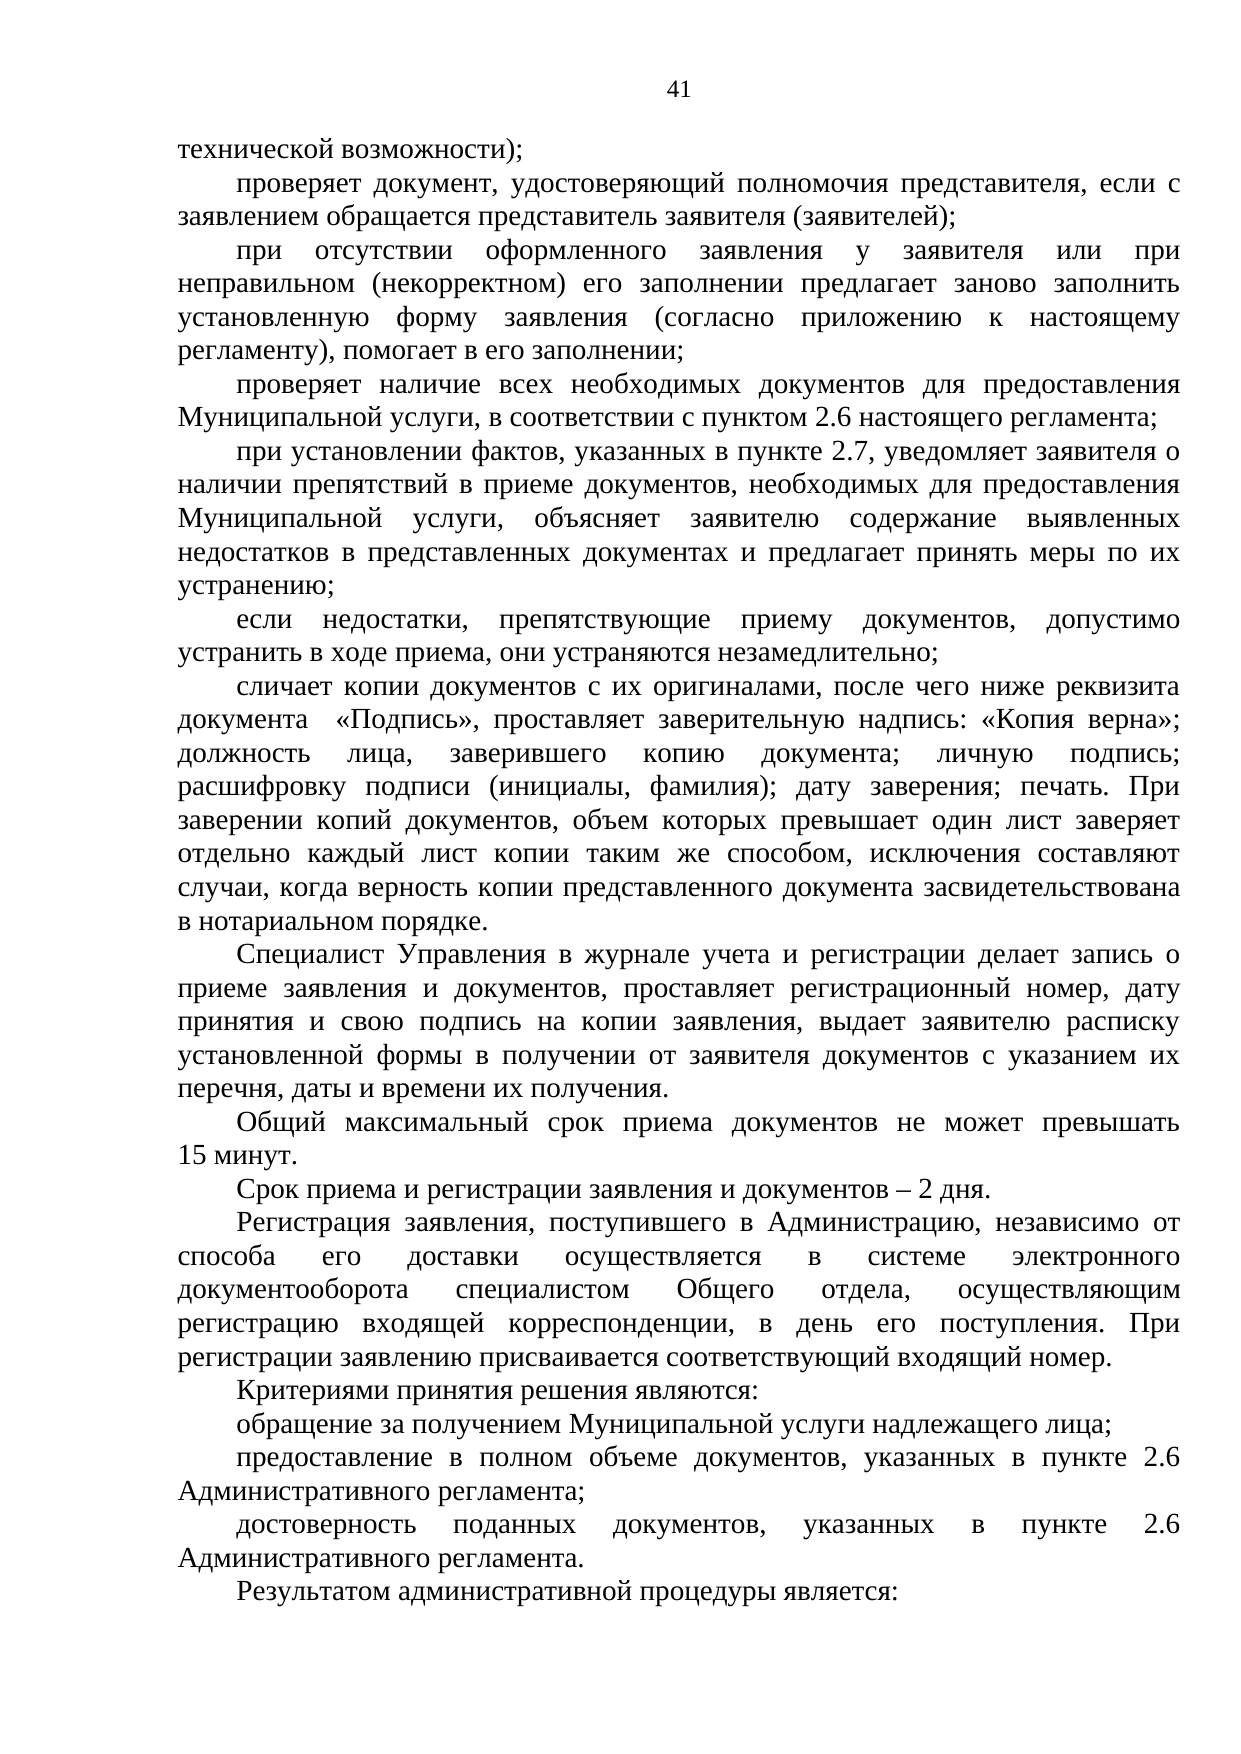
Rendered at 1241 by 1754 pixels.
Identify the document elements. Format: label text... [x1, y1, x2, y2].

text Регистрация заявления, поступившего в Администрацию, независимо от способа его доставки осуществляется в системе электронного документооборота специалистом Общего отдела, осуществляющим регистрацию входящей корреспонденции, в день его поступления. При регистрации заявлению присваивается соответствующий входящий номер. [177, 1204, 1181, 1372]
text Срок приема и регистрации заявления и документов – 2 дня. [177, 1171, 1181, 1204]
text Специалист Управления в журнале учета и регистрации делает запись о приеме заявления и документов, проставляет регистрационный номер, дату принятия и свою подпись на копии заявления, выдает заявителю расписку установленной формы в получении от заявителя документов с указанием их перечня, даты и времени их получения. [177, 936, 1181, 1104]
text проверяет наличие всех необходимых документов для предоставления Муниципальной услуги, в соответствии с пунктом 2.6 настоящего регламента; [177, 366, 1181, 433]
text Результатом административной процедуры является: [177, 1573, 1181, 1607]
text при отсутствии оформленного заявления у заявителя или при неправильном (некорректном) его заполнении предлагает заново заполнить установленную форму заявления (согласно приложению к настоящему регламенту), помогает в его заполнении; [177, 232, 1181, 366]
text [177, 131, 1181, 165]
text проверяет документ, удостоверяющий полномочия представителя, если с заявлением обращается представитель заявителя (заявителей); [177, 165, 1181, 232]
text сличает копии документов с их оригиналами, после чего ниже реквизита документа «Подпись», проставляет заверительную надпись: «Копия верна»; должность лица, заверившего копию документа; личную подпись; расшифровку подписи (инициалы, фамилия); дату заверения; печать. При заверении копий документов, объем которых превышает один лист заверяет отдельно каждый лист копии таким же способом, исключения составляют случаи, когда верность копии представленного документа засвидетельствована в нотариальном порядке. [177, 668, 1181, 936]
text достоверность поданных документов, указанных в пункте 2.6 Административного регламента. [177, 1506, 1181, 1573]
text при установлении фактов, указанных в пункте 2.7, уведомляет заявителя о наличии препятствий в приеме документов, необходимых для предоставления Муниципальной услуги, объясняет заявителю содержание выявленных недостатков в представленных документах и предлагает принять меры по их устранению; [177, 433, 1181, 601]
text если недостатки, препятствующие приему документов, допустимо устранить в ходе приема, они устраняются незамедлительно; [177, 601, 1181, 668]
text Общий максимальный срок приема документов не может превышать 15 минут. [177, 1104, 1181, 1171]
text предоставление в полном объеме документов, указанных в пункте 2.6 Административного регламента; [177, 1439, 1181, 1506]
text Критериями принятия решения являются: [177, 1372, 1181, 1406]
text обращение за получением Муниципальной услуги надлежащего лица; [177, 1406, 1181, 1439]
